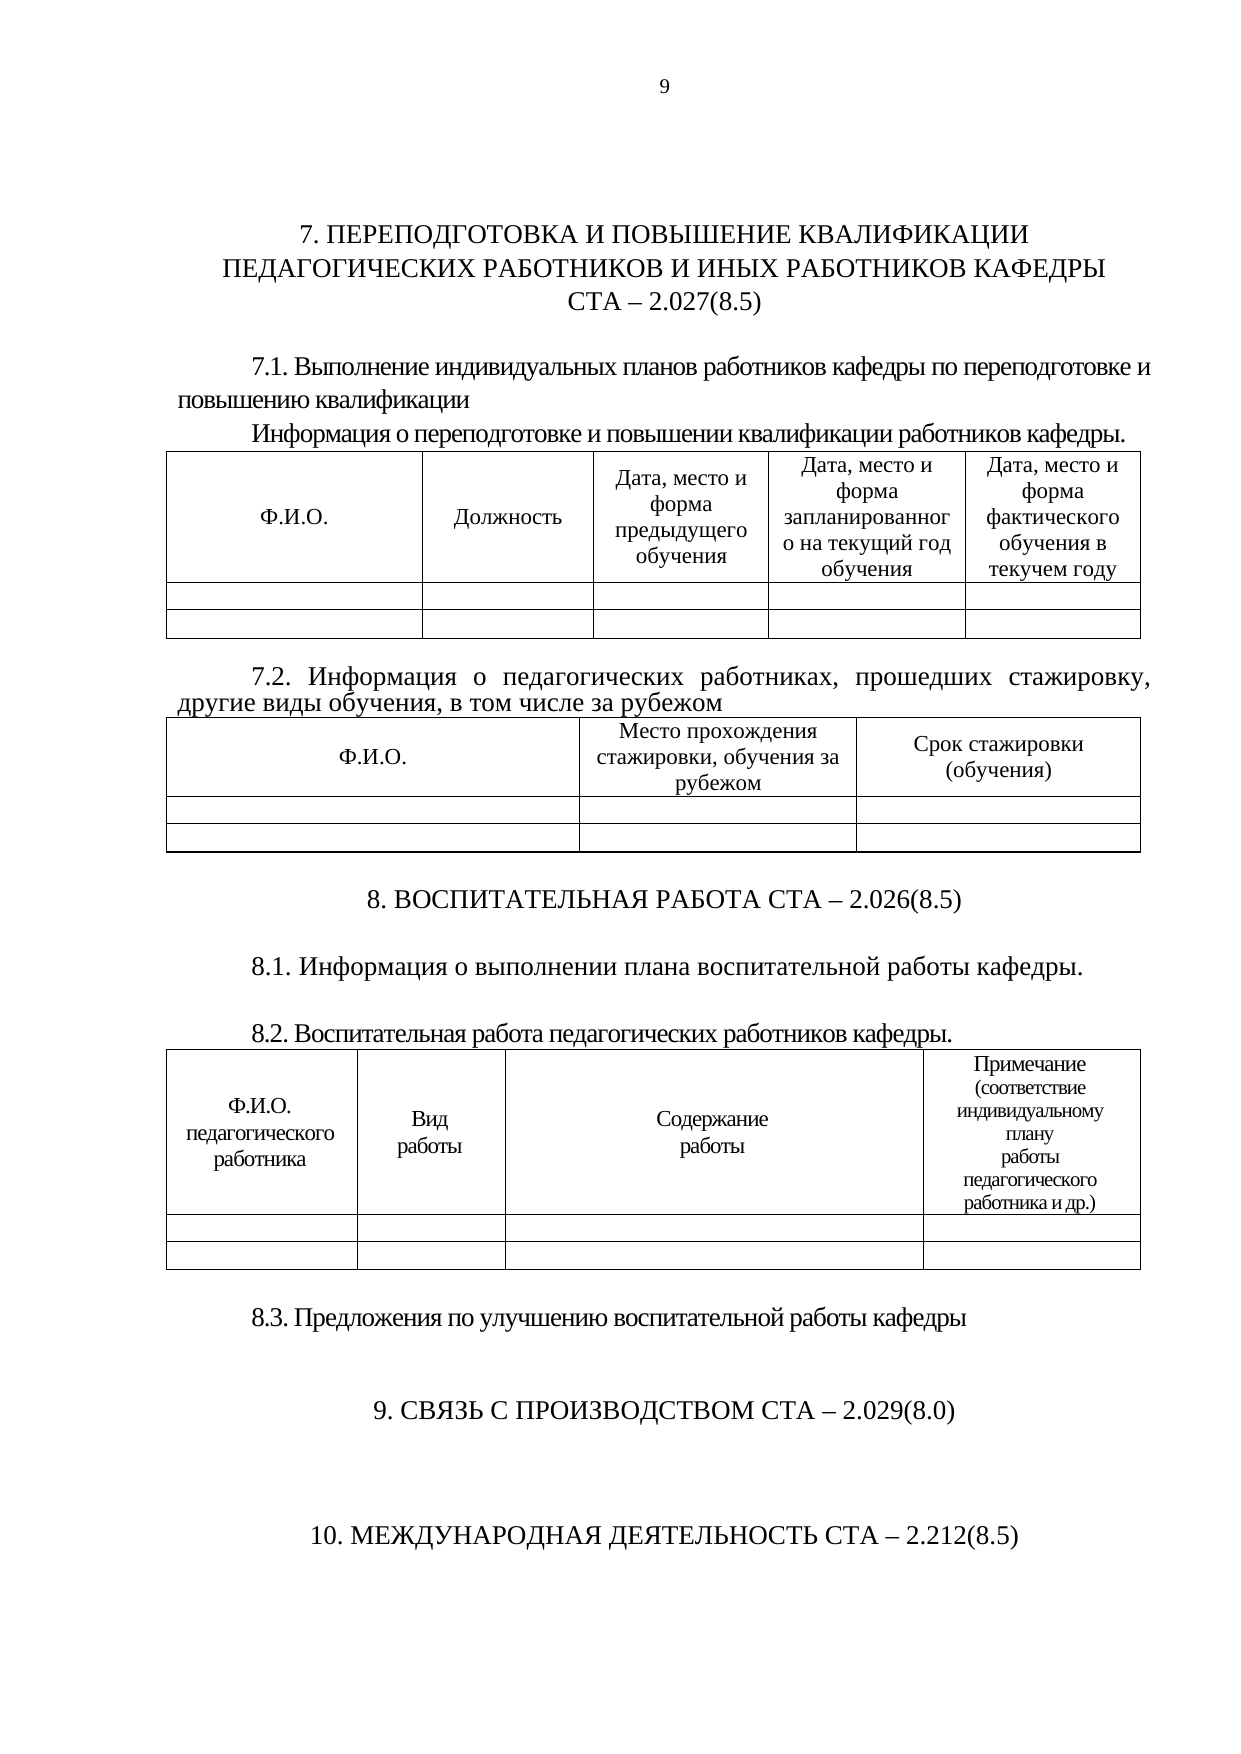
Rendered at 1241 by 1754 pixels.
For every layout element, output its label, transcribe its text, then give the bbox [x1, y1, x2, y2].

table_cell [423, 610, 593, 637]
table_cell [769, 610, 965, 637]
table_cell [924, 1242, 1140, 1268]
text Информация о переподготовке и повышении квалификации работников кафедры. [177, 417, 1152, 448]
table_cell [167, 583, 422, 609]
table_cell [966, 610, 1140, 637]
table_cell [594, 610, 768, 637]
table_header Примечание (соответствие индивидуальному плану работы педагогического работника и др.) [924, 1050, 1140, 1214]
table_header Вид работы [358, 1050, 505, 1214]
table_header Срок стажировки (обучения) [857, 718, 1140, 796]
text 7.1. Выполнение индивидуальных планов работников кафедры по переподготовке и повышению квалификации [177, 350, 1152, 414]
table_cell [506, 1215, 923, 1241]
table_header Должность [423, 452, 593, 582]
text 8.3. Предложения по улучшению воспитательной работы кафедры [177, 1301, 1149, 1332]
table_cell [857, 824, 1140, 851]
text 8.1. Информация о выполнении плана воспитательной работы кафедры. [177, 951, 1152, 982]
table_header Дата, место и форма запланированного на текущий год обучения [769, 452, 965, 582]
table_header Место прохождения стажировки, обучения за рубежом [580, 718, 856, 796]
text СТА – 2.027(8.5) [177, 285, 1152, 316]
table_cell [358, 1215, 505, 1241]
table_cell [580, 824, 856, 851]
table_header Дата, место и форма предыдущего обучения [594, 452, 768, 582]
table_header Содержание работы [506, 1050, 923, 1214]
table_cell [167, 1242, 357, 1268]
table_cell [506, 1242, 923, 1268]
table_cell [594, 583, 768, 609]
table_cell [167, 1215, 357, 1241]
text 8.2. Воспитательная работа педагогических работников кафедры. [177, 1018, 1149, 1049]
table_cell [580, 797, 856, 823]
table_header Ф.И.О. [167, 718, 579, 796]
table_header Ф.И.О. [167, 452, 422, 582]
text 7.2. Информация о педагогических работниках, прошедших стажировку, другие виды обучения, в том числе за рубежом [177, 664, 1152, 717]
table_cell [423, 583, 593, 609]
table_cell [167, 610, 422, 637]
table_cell [358, 1242, 505, 1268]
table_header Дата, место и форма фактического обучения в текучем году [966, 452, 1140, 582]
text 9. Связь с производством СТА – 2.029(8.0) [177, 1394, 1152, 1425]
text педагогических РАБОТНИКОВ И иных работников кафедры [177, 252, 1152, 283]
text 8. Воспитательная работа СТА – 2.026(8.5) [177, 883, 1152, 914]
table_cell [769, 583, 965, 609]
table_cell [167, 824, 579, 851]
table_header Ф.И.О. педагогического работника [167, 1050, 357, 1214]
table_cell [857, 797, 1140, 823]
text 10. Международная деятельность СТА – 2.212(8.5) [177, 1519, 1152, 1550]
text 7. Переподготовка и повышение квалификации [177, 218, 1152, 249]
table_cell [924, 1215, 1140, 1241]
table_cell [966, 583, 1140, 609]
table_cell [167, 797, 579, 823]
